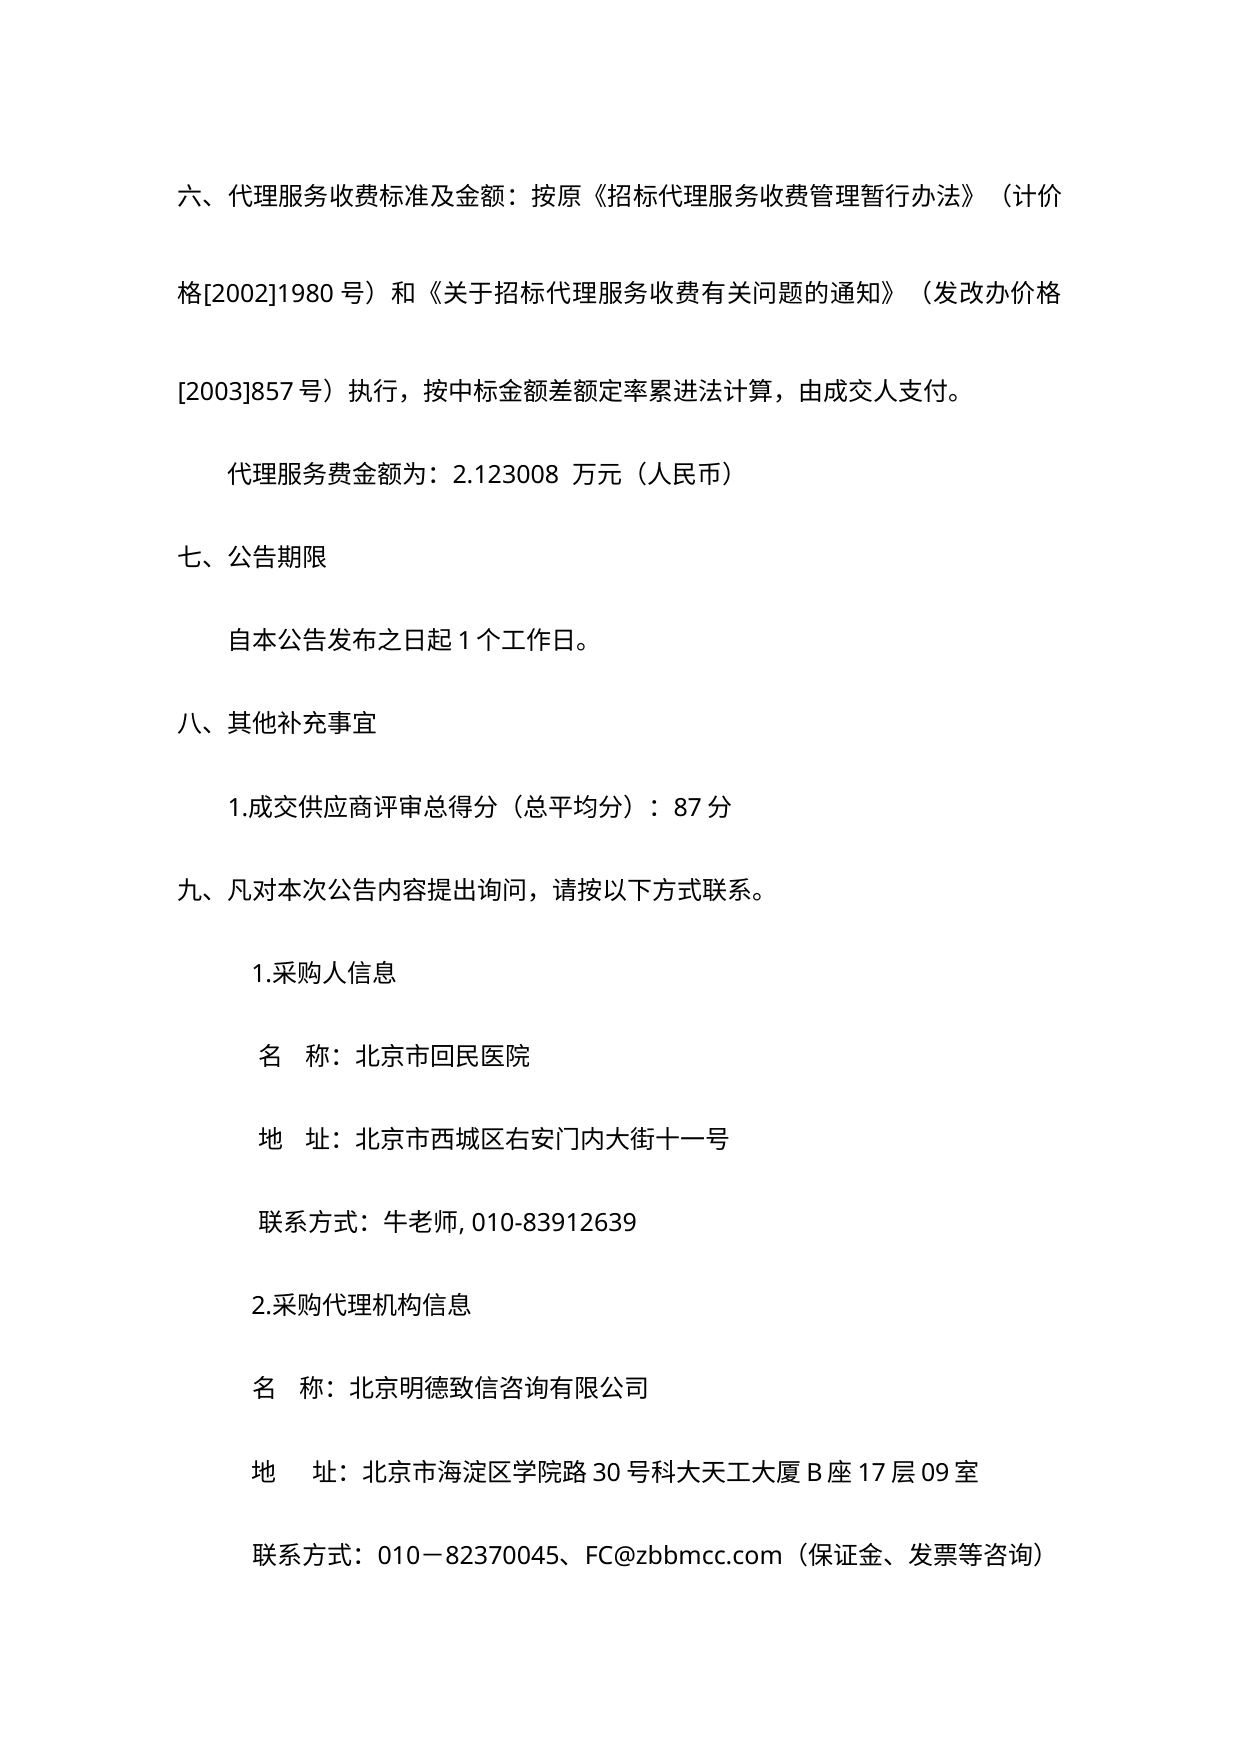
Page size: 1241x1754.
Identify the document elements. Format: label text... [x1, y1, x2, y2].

text 地 址：北京市西城区右安门内大街十一号 [258, 1105, 1063, 1170]
text 九、凡对本次公告内容提出询问，请按以下方式联系。 [177, 856, 1063, 921]
text 联系方式：010－82370045、FC@zbbmcc.com（保证金、发票等咨询） [177, 1521, 1063, 1586]
text 名 称：北京市回民医院 [258, 1022, 1063, 1087]
text 联系方式：牛老师, 010-83912639 [258, 1188, 1063, 1253]
text 1.成交供应商评审总得分（总平均分）：87分 [177, 773, 1063, 838]
text 地 址：北京市海淀区学院路30号科大天工大厦B座17层09室 [251, 1438, 1063, 1503]
text 六、代理服务收费标准及金额：按原《招标代理服务收费管理暂行办法》（计价格[2002]1980号）和《关于招标代理服务收费有关问题的通知》（发改办价格[2003]857号）执行，按中标金额差额定率累进法计算，由成交人支付。 [177, 162, 1063, 422]
text 1.采购人信息 [177, 939, 1063, 1004]
text 代理服务费金额为：2.123008 万元（人民币） [177, 440, 1063, 505]
text 2.采购代理机构信息 [177, 1271, 1063, 1336]
text 自本公告发布之日起1个工作日。 [177, 606, 1063, 671]
text 八、其他补充事宜 [177, 689, 1063, 754]
text 名 称：北京明德致信咨询有限公司 [177, 1354, 1063, 1419]
text 七、公告期限 [177, 523, 1063, 588]
